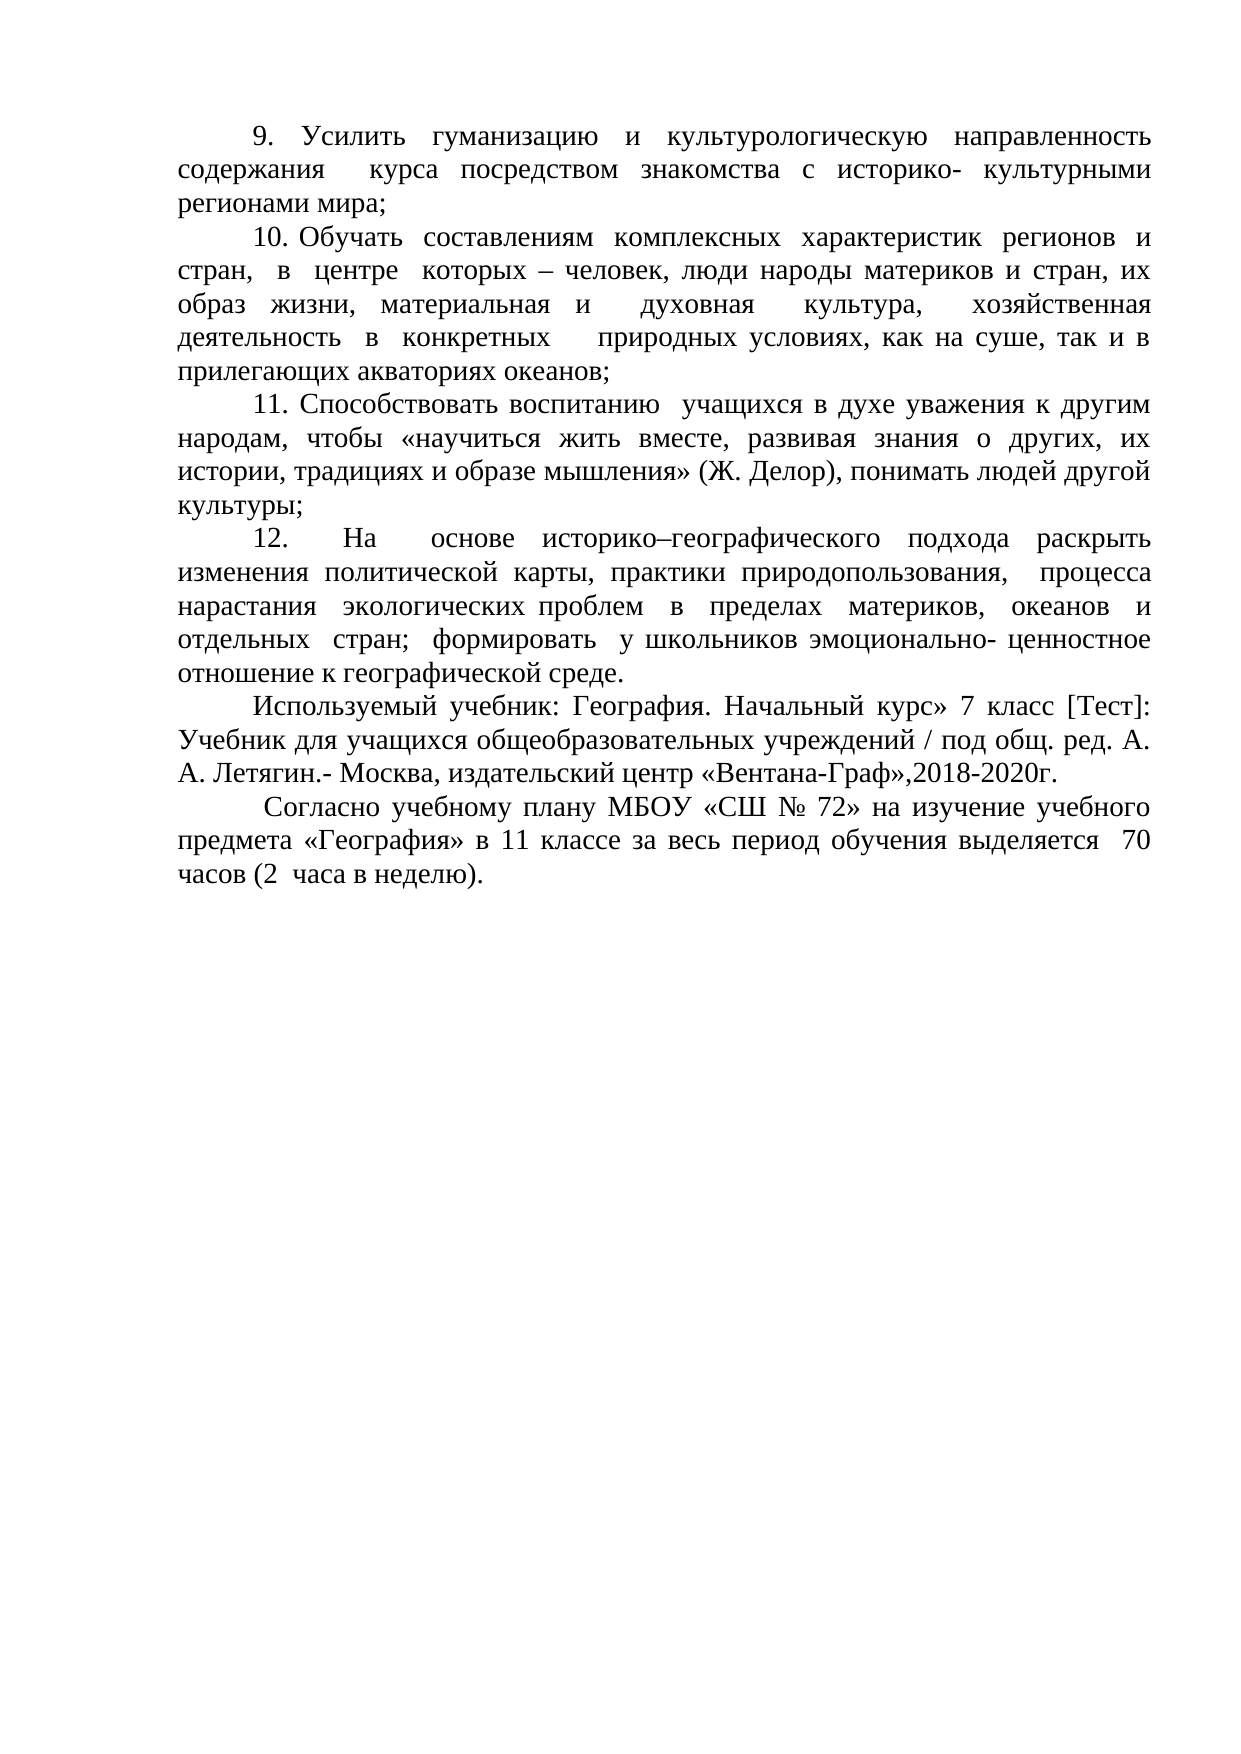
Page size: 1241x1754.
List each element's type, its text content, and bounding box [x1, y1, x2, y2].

text 10. Обучать составлениям комплексных характеристик регионов и стран, в центре которых – человек, люди народы материков и стран, их образ жизни, материальная и духовная культура, хозяйственная деятельность в конкретных природных условиях, как на суше, так и в прилегающих акваториях океанов; [177, 219, 1152, 386]
text Согласно учебному плану МБОУ «СШ № 72» на изучение учебного предмета «География» в 11 классе за весь период обучения выделяется 70 часов (2 часа в неделю). [177, 789, 1152, 889]
text Используемый учебник: География. Начальный курс» 7 класс [Тест]: Учебник для учащихся общеобразовательных учреждений / под общ. ред. А. А. Летягин.- Москва, издательский центр «Вентана-Граф»,2018-2020г. [177, 688, 1152, 789]
text 11. Способствовать воспитанию учащихся в духе уважения к другим народам, чтобы «научиться жить вместе, развивая знания о других, их истории, традициях и образе мышления» (Ж. Делор), понимать людей другой культуры; [177, 386, 1152, 521]
text 12. На основе историко–географического подхода раскрыть изменения политической карты, практики природопользования, процесса нарастания экологических проблем в пределах материков, океанов и отдельных стран; формировать у школьников эмоционально- ценностное отношение к географической среде. [177, 521, 1152, 688]
text 9. Усилить гуманизацию и культурологическую направленность содержания курса посредством знакомства с историко- культурными регионами мира; [177, 118, 1152, 219]
